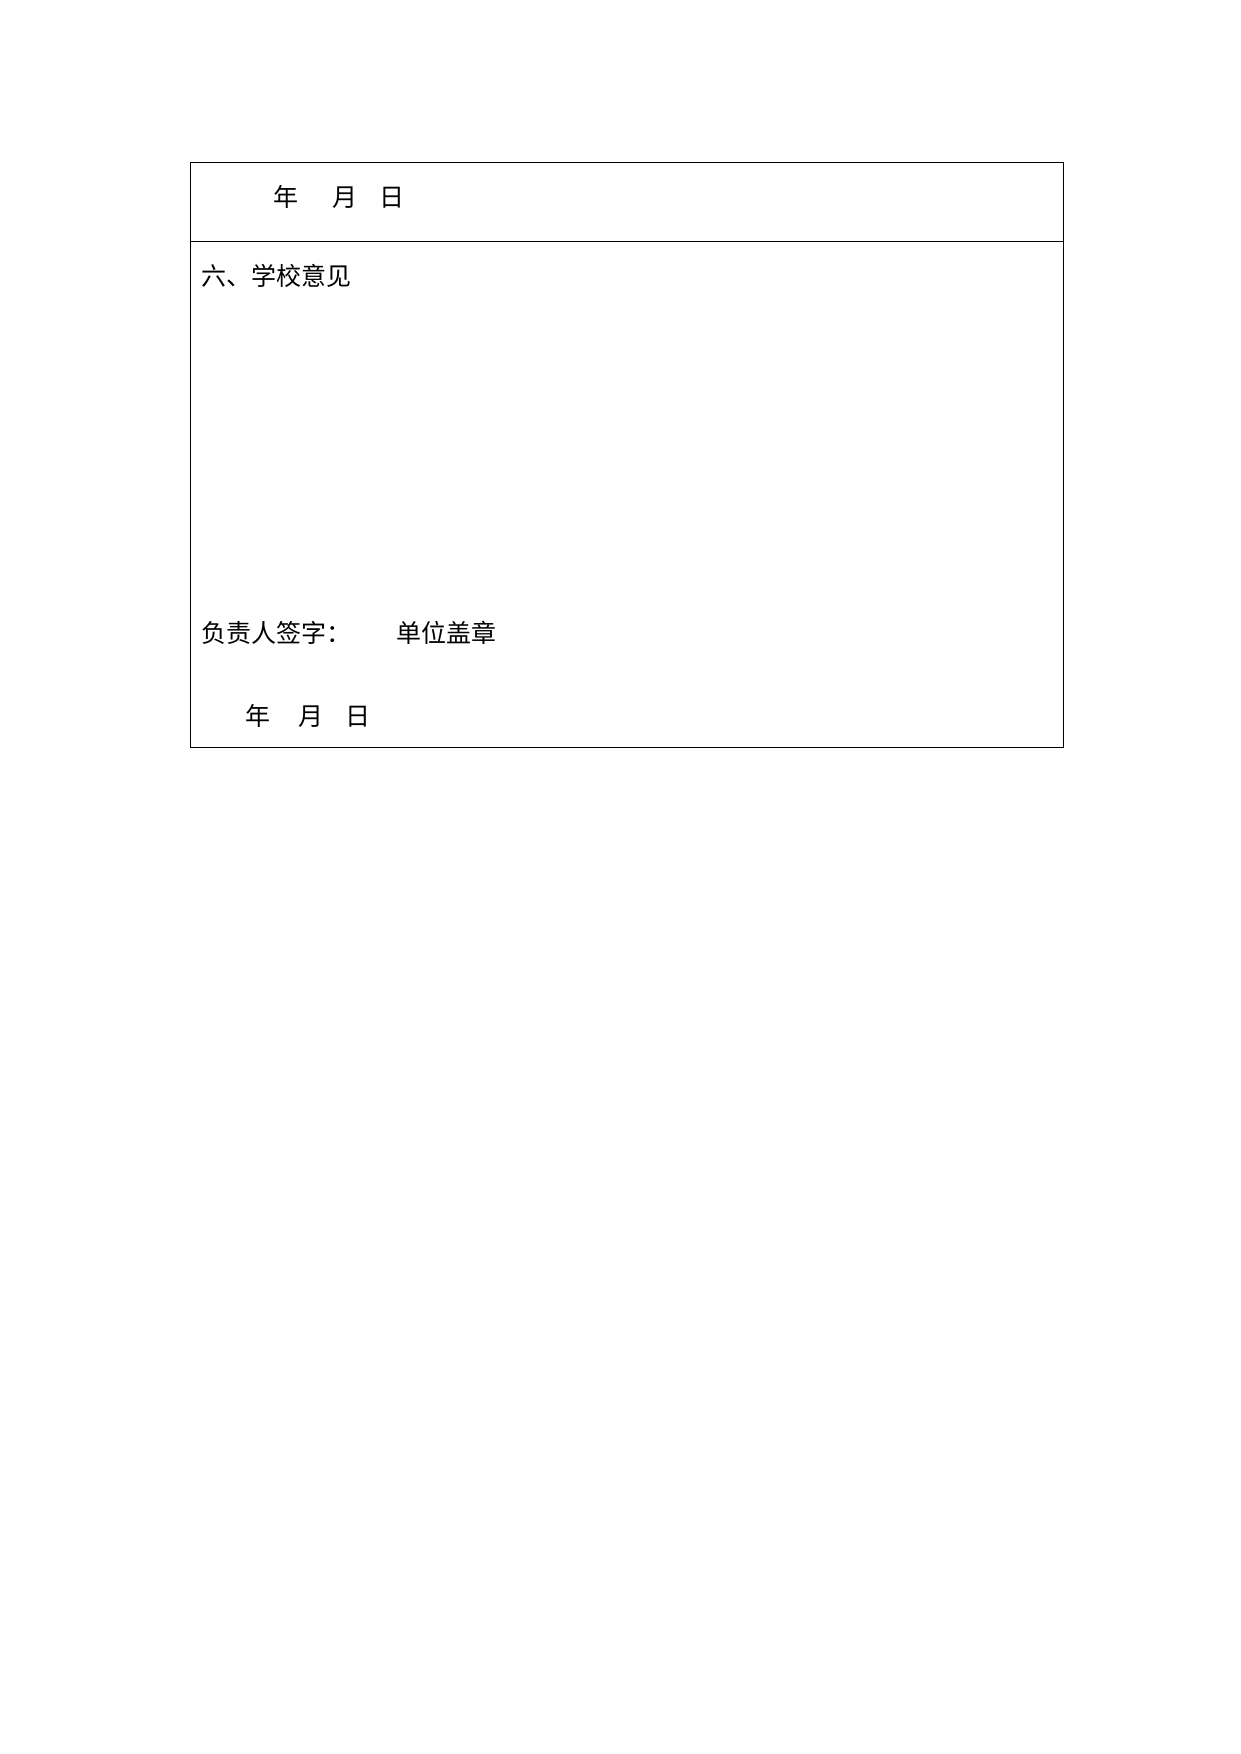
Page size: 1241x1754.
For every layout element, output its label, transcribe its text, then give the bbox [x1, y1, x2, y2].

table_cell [191, 163, 1063, 241]
table_cell 六、学校意见 负责人签字： 单位盖章 年 月 日 [191, 242, 1063, 747]
